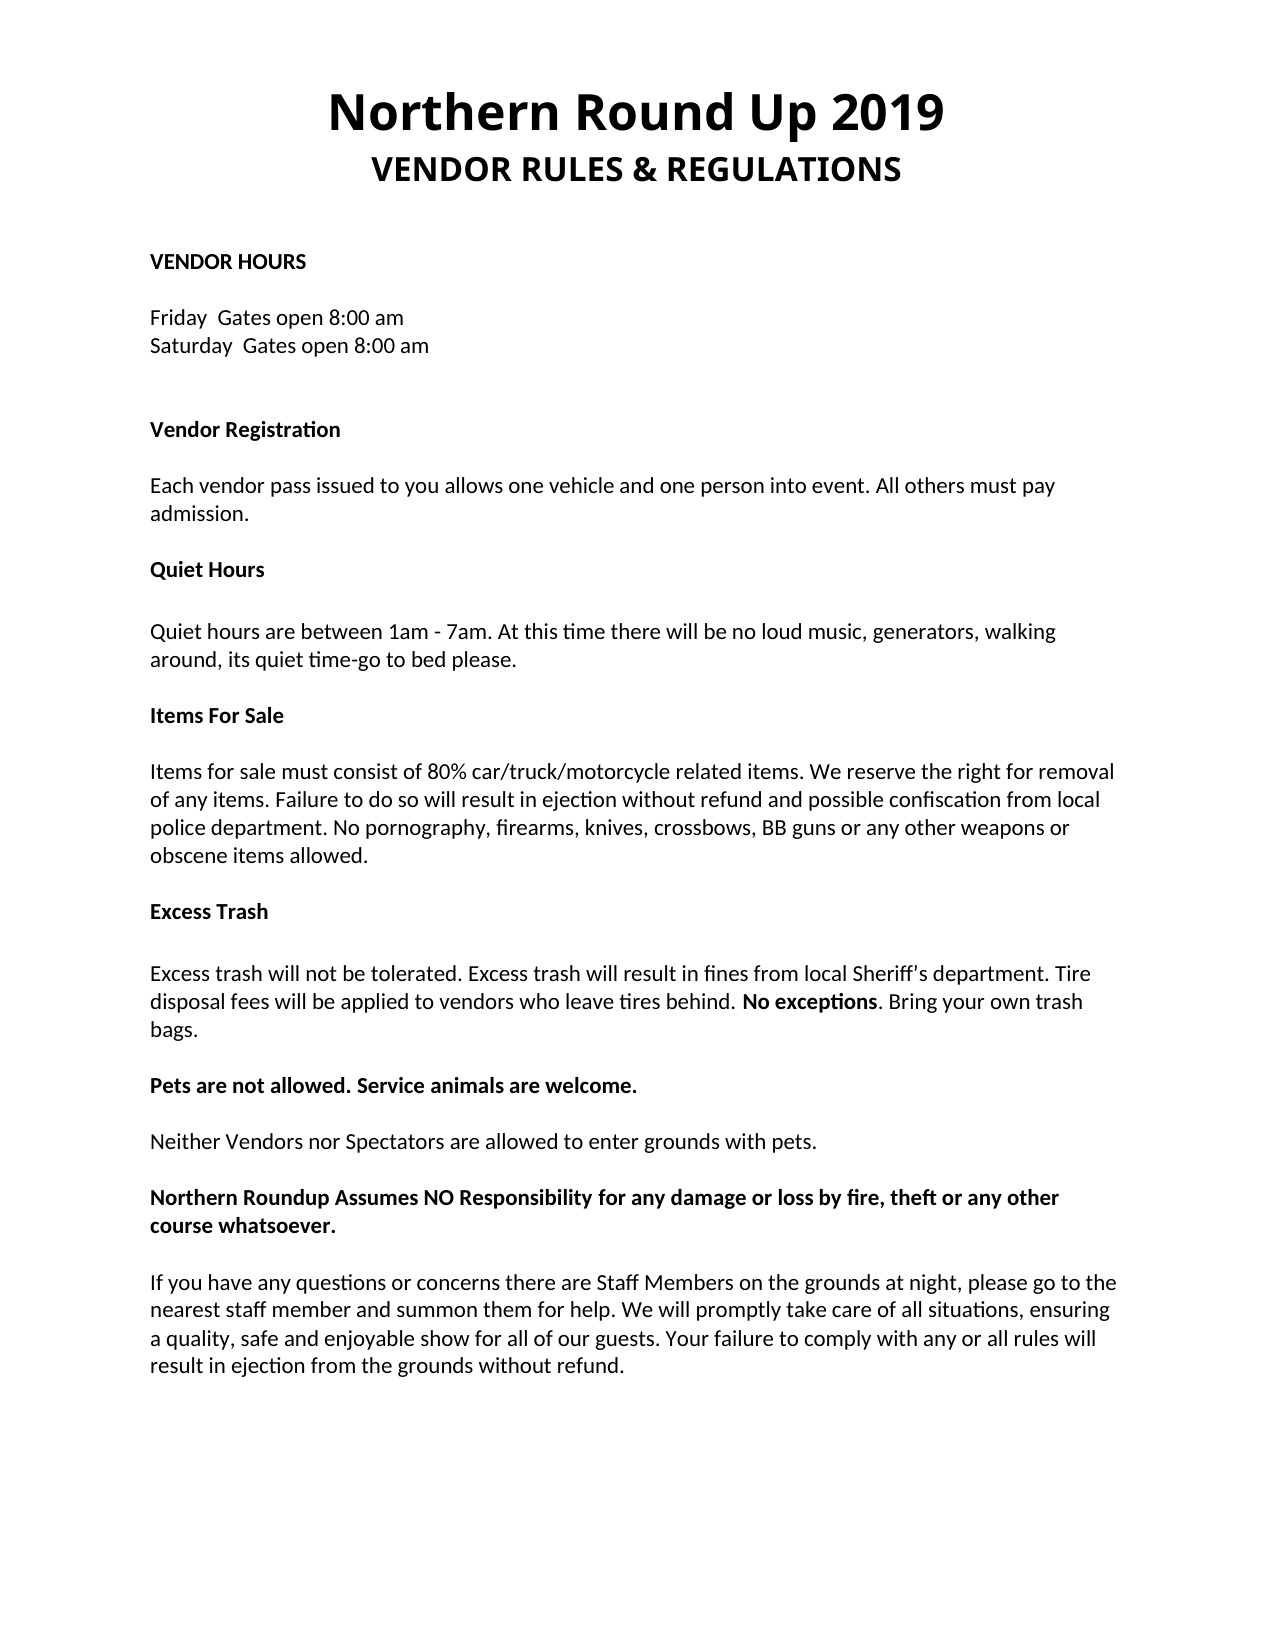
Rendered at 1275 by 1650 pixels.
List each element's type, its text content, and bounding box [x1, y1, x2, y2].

table_cell Vendor Registration Each vendor pass issued to you allows one vehicle and one person into event. All others must pay admission. Quiet Hours Quiet hours are between 1am - 7am. At this time there will be no loud music, generators, walking around, its quiet time-go to bed please. Items For Sale Items for sale must consist of 80% car/truck/motorcycle related items. We reserve the right for removal of any items. Failure to do so will result in ejection without refund and possible confiscation from local police department. No pornography, firearms, knives, crossbows, BB guns or any other weapons or obscene items allowed. Excess Trash Excess trash will not be tolerated. Excess trash will result in fines from local Sheriff’s department. Tire disposal fees will be applied to vendors who leave tires behind. No exceptions. Bring your own trash bags. Pets are not allowed. Service animals are welcome. Neither Vendors nor Spectators are allowed to enter grounds with pets. Northern Roundup Assumes NO Responsibility for any damage or loss by fire, theft or any other course whatsoever. If you have any questions or concerns there are Staff Members on the grounds at night, please go to the nearest staff member and summon them for help. We will promptly take care of all situations, ensuring a quality, safe and enjoyable show for all of our guests. Your failure to comply with any or all rules will result in ejection from the grounds without refund. [139, 415, 1134, 1380]
table_header Northern Round Up 2019 VENDOR RULES & REGULATIONS VENDOR HOURS Friday Gates open 8:00 am Saturday Gates open 8:00 am [139, 77, 1134, 415]
